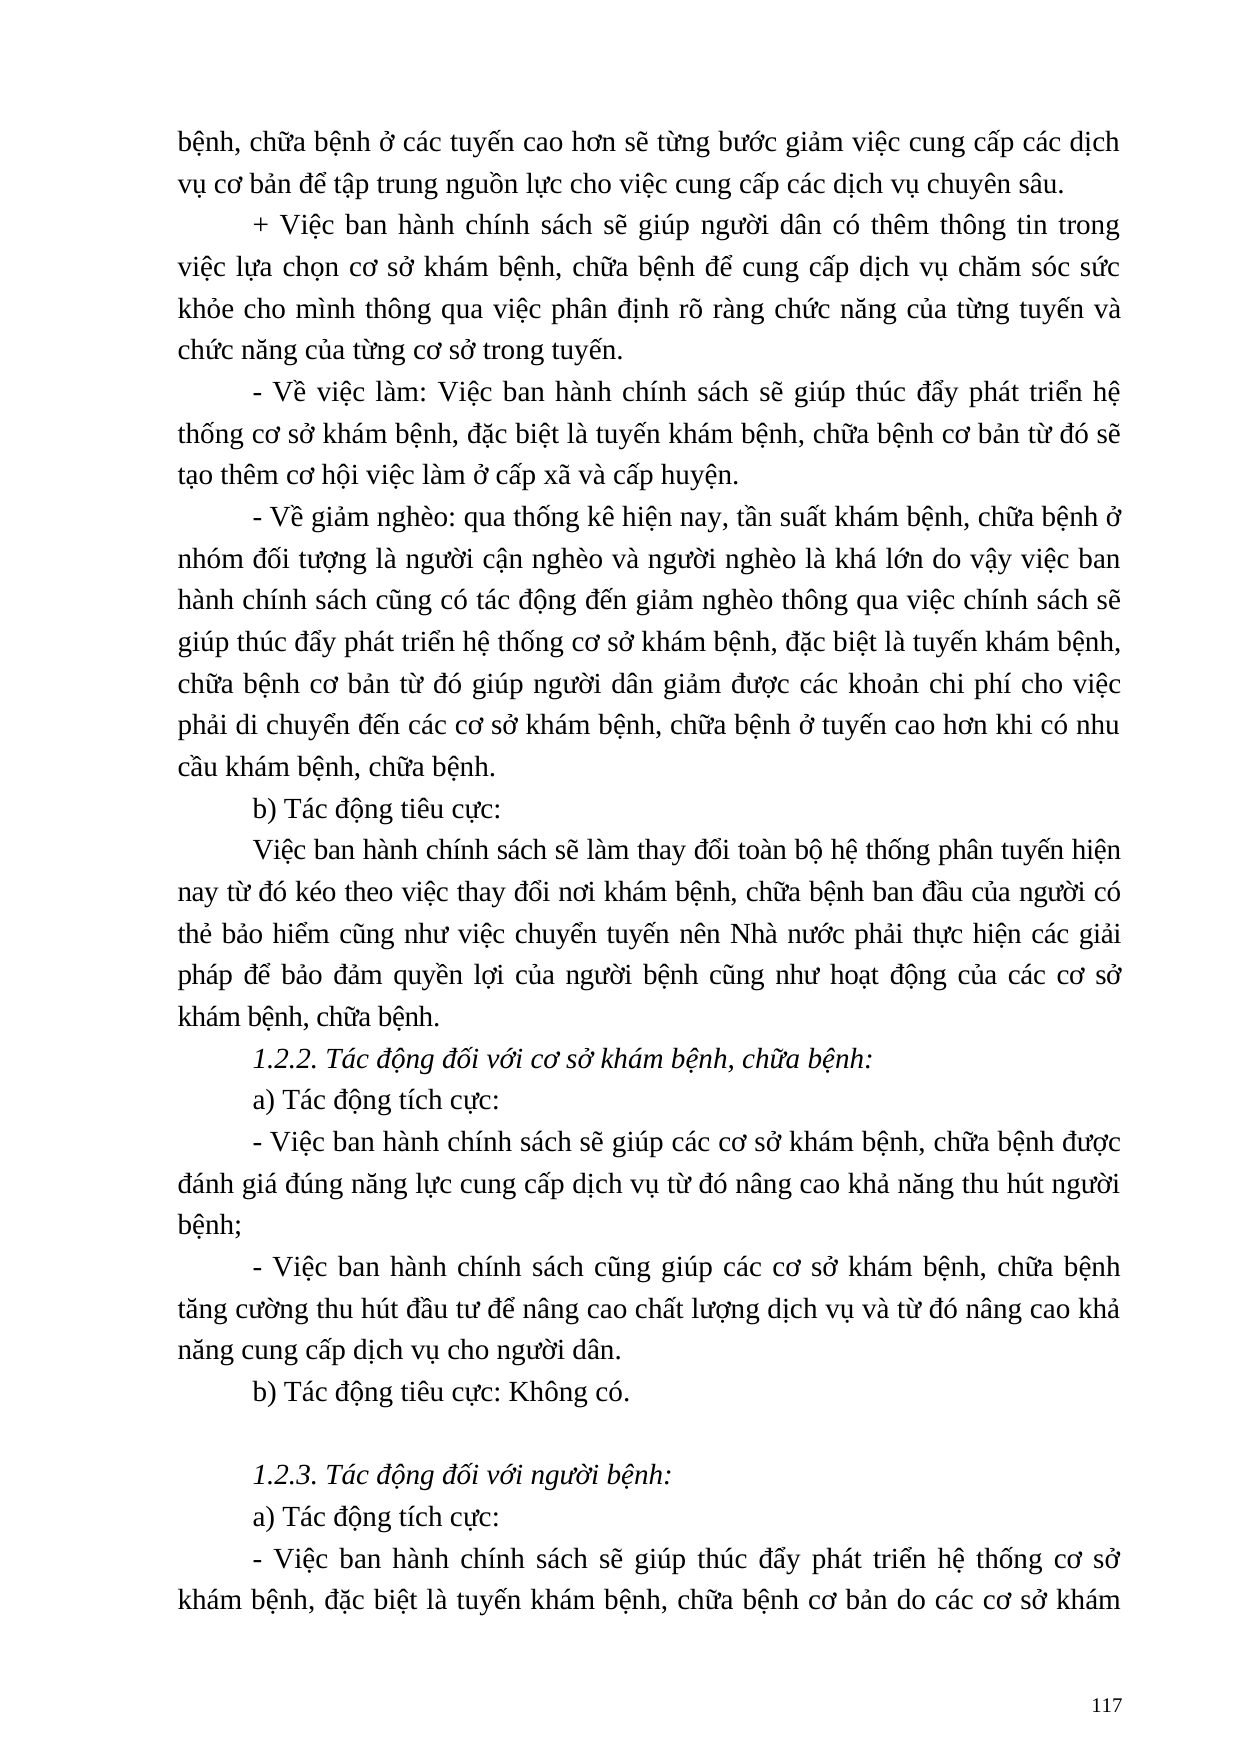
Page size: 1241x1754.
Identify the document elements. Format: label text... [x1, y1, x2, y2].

text 1.2.3. Tác động đối với người bệnh: [177, 1451, 1122, 1493]
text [177, 1535, 1122, 1618]
text b) Tác động tiêu cực: [177, 785, 1122, 826]
text - Việc ban hành chính sách sẽ giúp các cơ sở khám bệnh, chữa bệnh được đánh giá đúng năng lực cung cấp dịch vụ từ đó nâng cao khả năng thu hút người bệnh; [177, 1118, 1122, 1243]
text - Việc ban hành chính sách cũng giúp các cơ sở khám bệnh, chữa bệnh tăng cường thu hút đầu tư để nâng cao chất lượng dịch vụ và từ đó nâng cao khả năng cung cấp dịch vụ cho người dân. [177, 1243, 1122, 1368]
text - Về việc làm: Việc ban hành chính sách sẽ giúp thúc đẩy phát triển hệ thống cơ sở khám bệnh, đặc biệt là tuyến khám bệnh, chữa bệnh cơ bản từ đó sẽ tạo thêm cơ hội việc làm ở cấp xã và cấp huyện. [177, 368, 1122, 493]
text + Việc ban hành chính sách sẽ giúp người dân có thêm thông tin trong việc lựa chọn cơ sở khám bệnh, chữa bệnh để cung cấp dịch vụ chăm sóc sức khỏe cho mình thông qua việc phân định rõ ràng chức năng của từng tuyến và chức năng của từng cơ sở trong tuyến. [177, 201, 1122, 368]
text - Về giảm nghèo: qua thống kê hiện nay, tần suất khám bệnh, chữa bệnh ở nhóm đối tượng là người cận nghèo và người nghèo là khá lớn do vậy việc ban hành chính sách cũng có tác động đến giảm nghèo thông qua việc chính sách sẽ giúp thúc đẩy phát triển hệ thống cơ sở khám bệnh, đặc biệt là tuyến khám bệnh, chữa bệnh cơ bản từ đó giúp người dân giảm được các khoản chi phí cho việc phải di chuyển đến các cơ sở khám bệnh, chữa bệnh ở tuyến cao hơn khi có nhu cầu khám bệnh, chữa bệnh. [177, 493, 1122, 785]
text b) Tác động tiêu cực: Không có. [177, 1368, 1122, 1410]
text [177, 118, 1122, 201]
text Việc ban hành chính sách sẽ làm thay đổi toàn bộ hệ thống phân tuyến hiện nay từ đó kéo theo việc thay đổi nơi khám bệnh, chữa bệnh ban đầu của người có thẻ bảo hiểm cũng như việc chuyển tuyến nên Nhà nước phải thực hiện các giải pháp để bảo đảm quyền lợi của người bệnh cũng như hoạt động của các cơ sở khám bệnh, chữa bệnh. [177, 826, 1122, 1035]
text 1.2.2. Tác động đối với cơ sở khám bệnh, chữa bệnh: [177, 1035, 1122, 1076]
text a) Tác động tích cực: [177, 1493, 1122, 1535]
text a) Tác động tích cực: [177, 1076, 1122, 1118]
